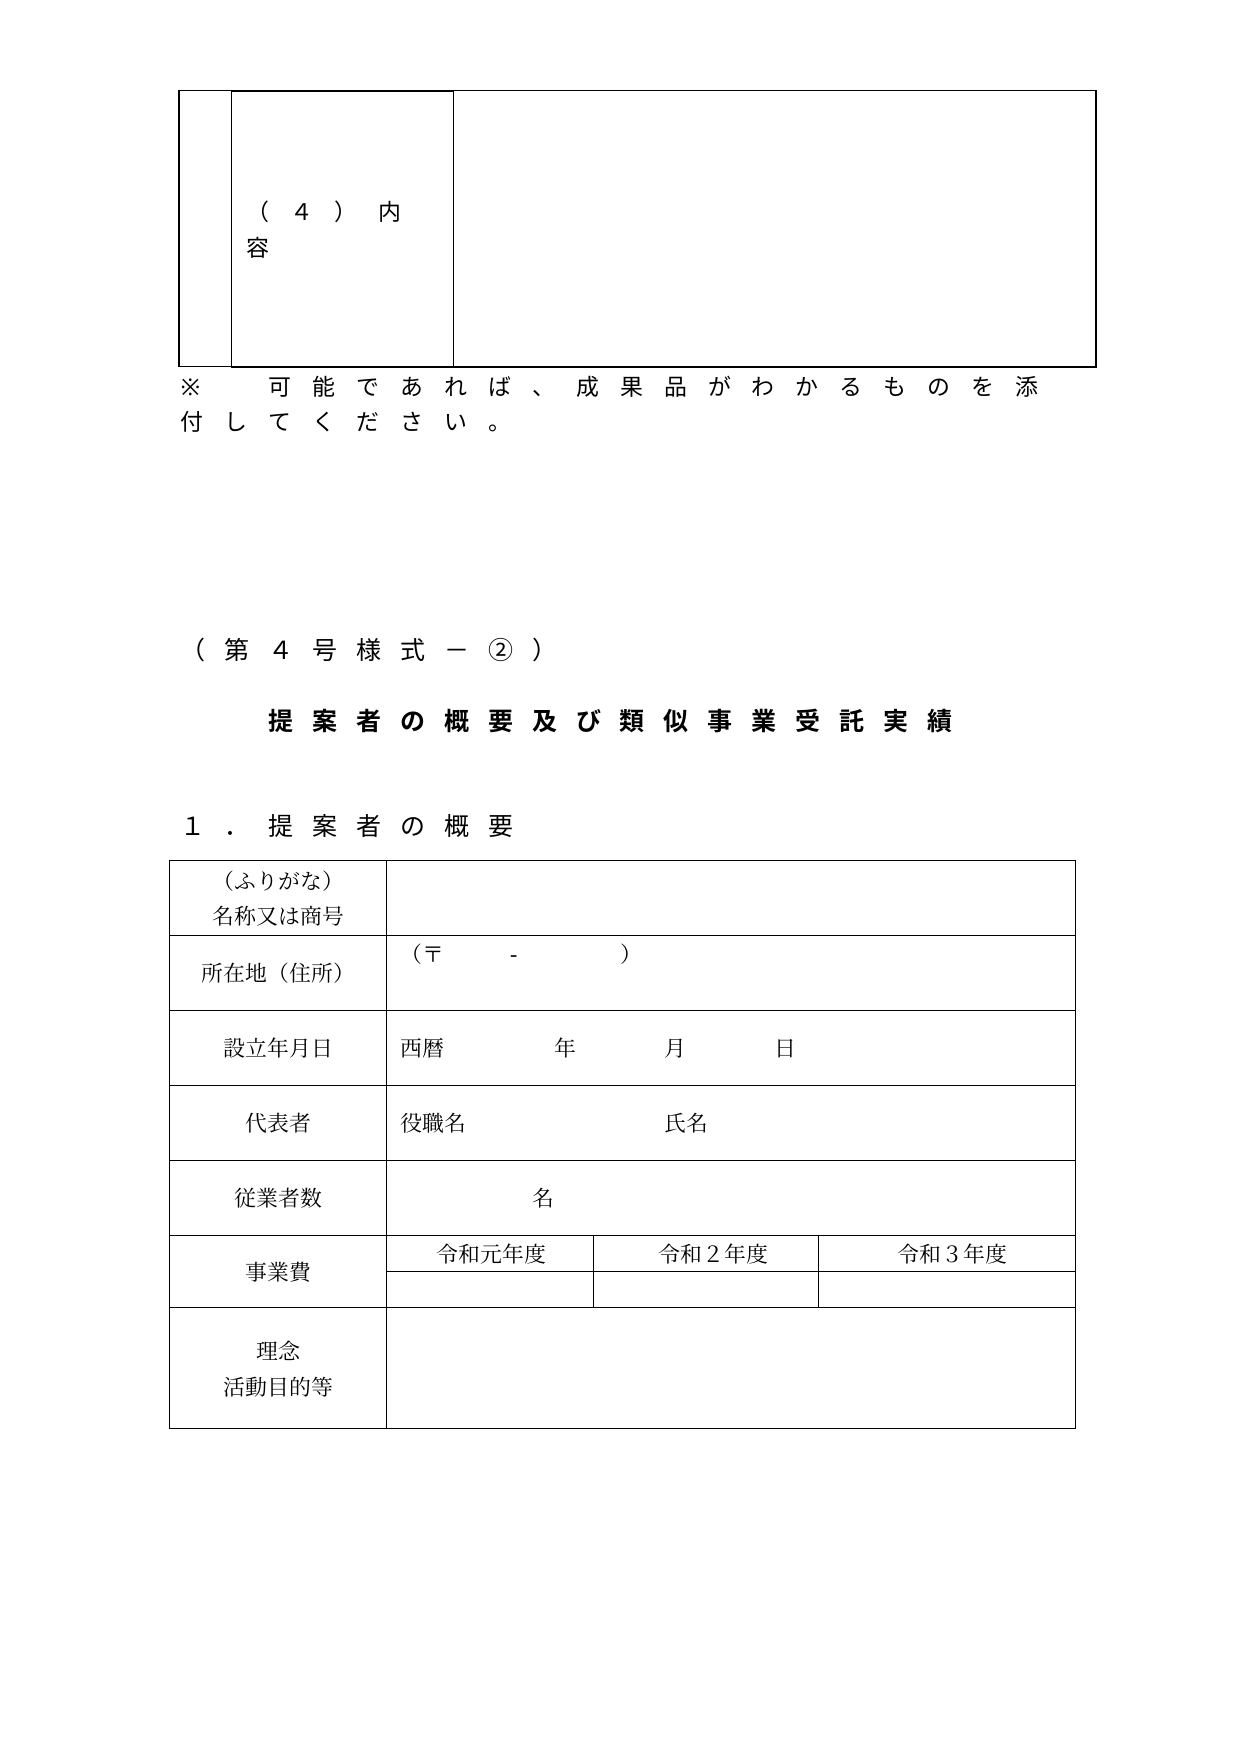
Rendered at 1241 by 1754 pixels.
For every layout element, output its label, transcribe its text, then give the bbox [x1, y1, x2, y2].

table_cell [387, 1308, 1075, 1428]
table_cell 所在地（住所） [170, 936, 386, 1009]
text １．提案者の概要 [181, 789, 1060, 859]
table_cell （〒 - ） [387, 936, 1075, 1009]
text 提案者の概要及び類似事業受託実績 [181, 684, 1060, 754]
table_header （ふりがな） 名称又は商号 [170, 861, 386, 934]
table_cell 事業費 [170, 1236, 386, 1307]
table_header [387, 861, 1075, 934]
table_cell 西暦 年 月 日 [387, 1011, 1075, 1084]
table_cell 設立年月日 [170, 1011, 386, 1084]
table_cell 代表者 [170, 1086, 386, 1159]
table_cell 役職名 氏名 [387, 1086, 1075, 1159]
table_cell [819, 1272, 1075, 1307]
table_cell 名 [387, 1161, 1075, 1234]
table_cell [594, 1272, 818, 1307]
text ※ 可能であれば、成果品がわかるものを添付してください。 [181, 368, 1060, 438]
text （第４号様式－②） [181, 614, 1060, 684]
table_cell 従業者数 [170, 1161, 386, 1234]
table_cell 令和元年度 [387, 1236, 593, 1271]
table_cell 令和３年度 [819, 1236, 1075, 1271]
table_cell 理念 活動目的等 [170, 1308, 386, 1428]
table_cell 令和２年度 [594, 1236, 818, 1271]
table_cell [387, 1272, 593, 1307]
table_cell （４）内容 [232, 92, 453, 366]
table_cell [454, 91, 1095, 366]
